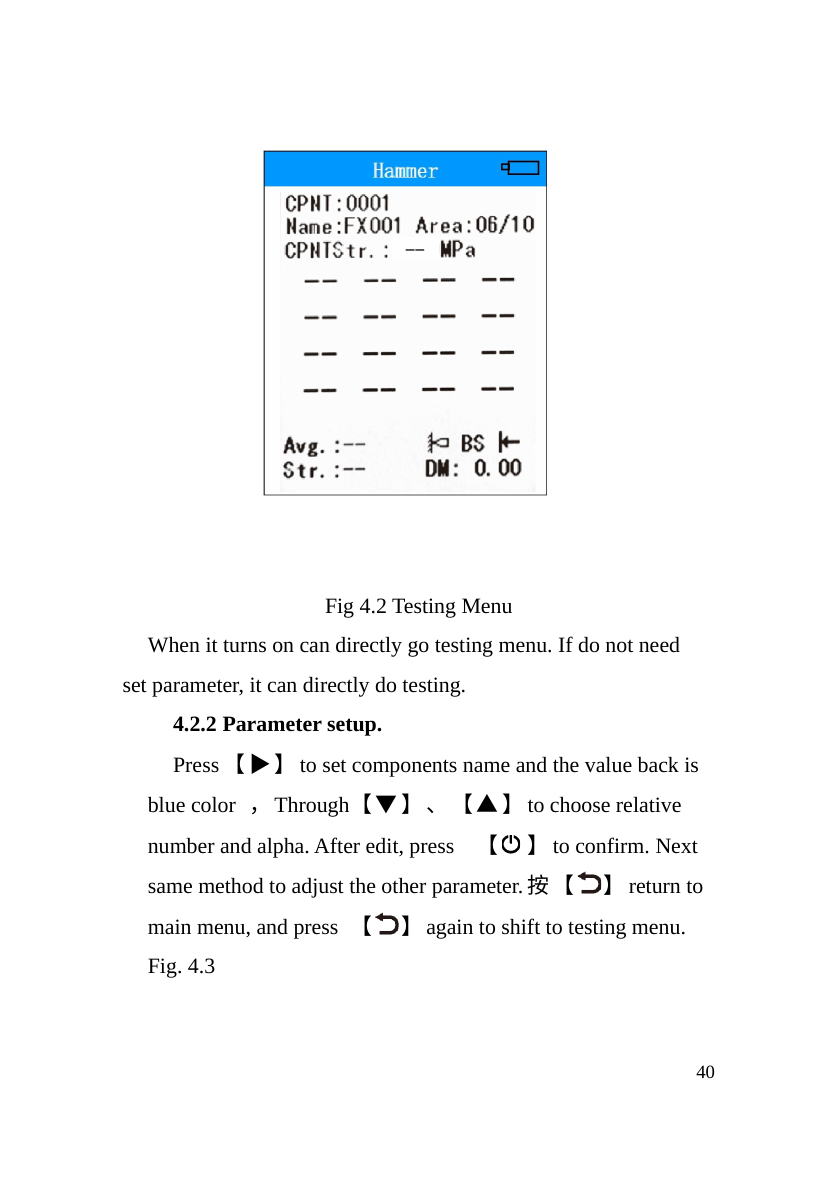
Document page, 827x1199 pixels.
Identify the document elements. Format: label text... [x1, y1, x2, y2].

picture [577, 871, 602, 894]
text Fig 4.2 Testing Menu [122, 589, 704, 622]
picture [502, 835, 521, 854]
picture [261, 148, 550, 498]
picture [375, 912, 399, 935]
text When it turns on can directly go testing menu. If do not need set parameter, it can directly do testing. [122, 628, 704, 701]
subtitle 4.2.2 Parameter setup. [122, 707, 704, 740]
text Press【▶】to set components name and the value back is blue color，Through【▼】、【▲】to choose relative number and alpha. After edit, press 【】to confirm. Next same method to adjust the other parameter.按【】return to main menu, and press【】again to shift to testing menu. Fig. 4.3 [143, 746, 704, 982]
